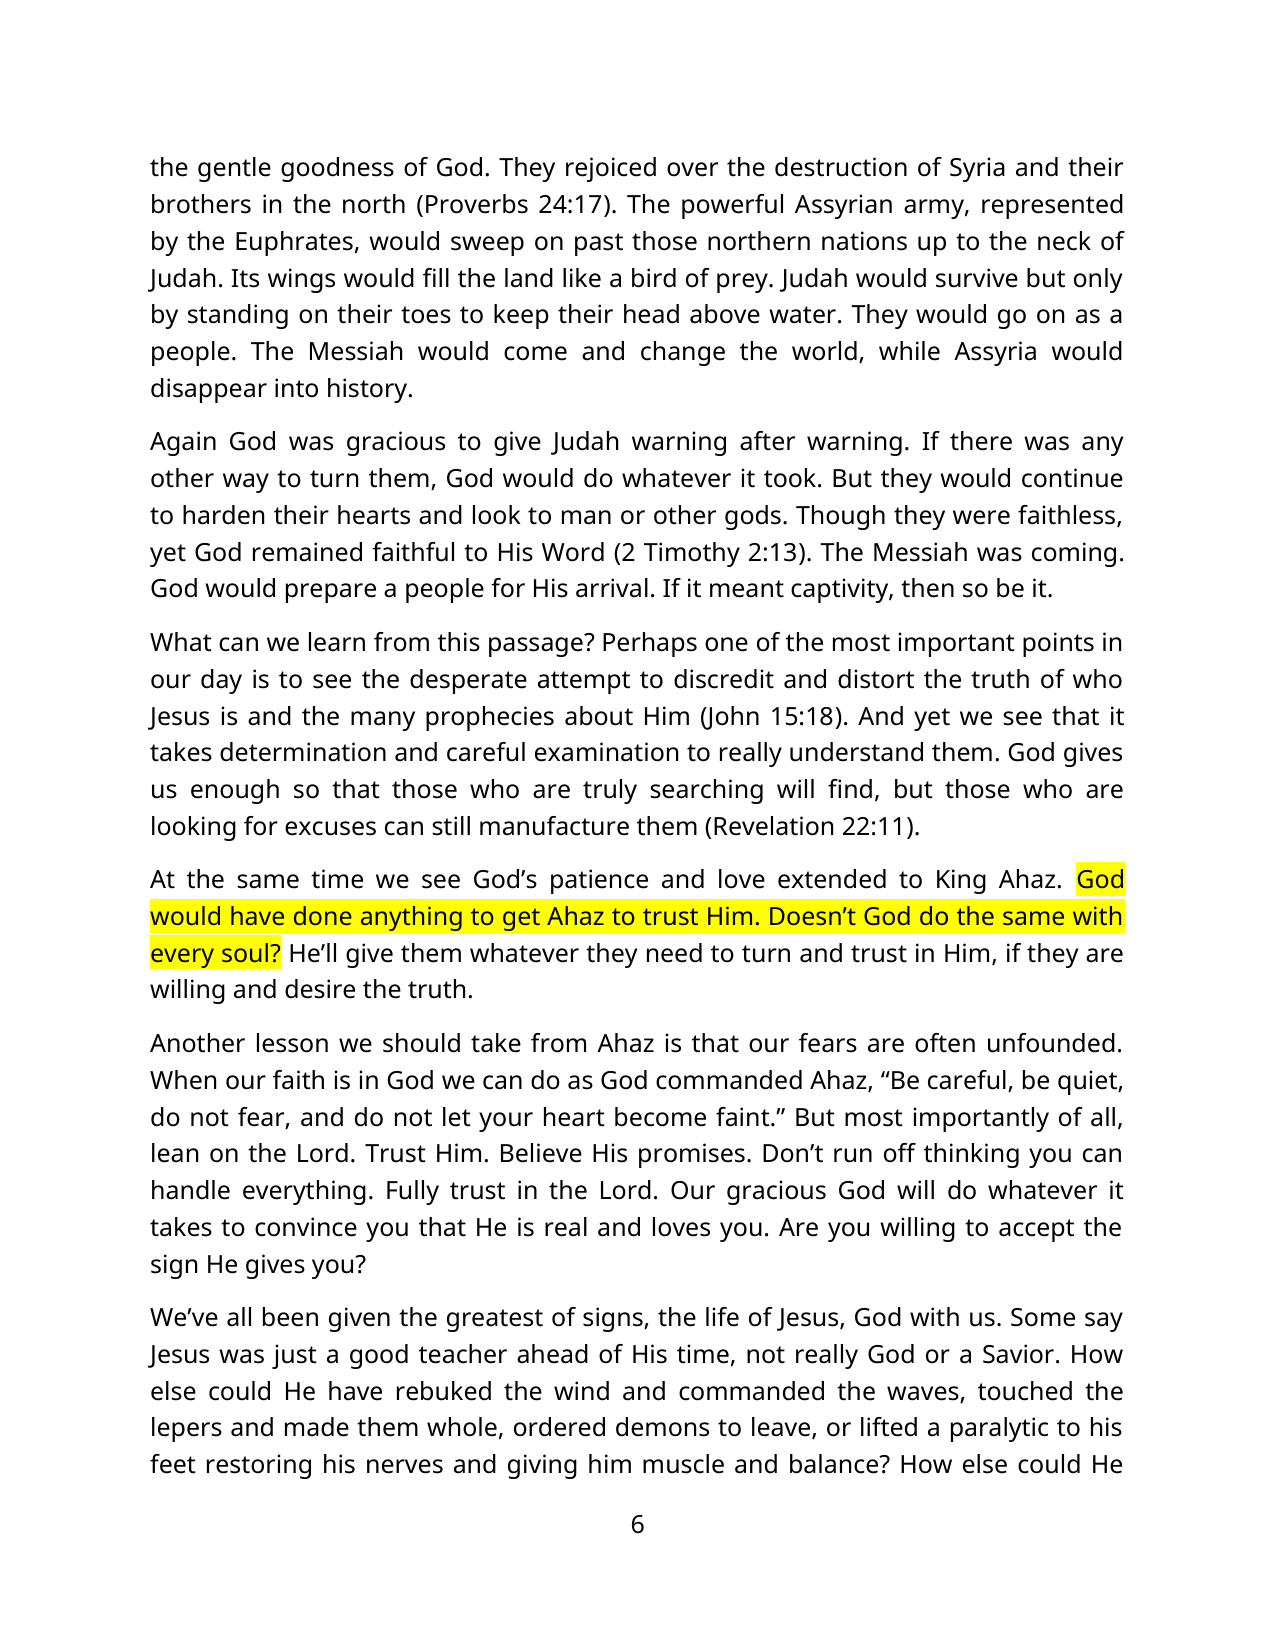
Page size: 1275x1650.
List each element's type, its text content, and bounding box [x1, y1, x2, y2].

text Another lesson we should take from Ahaz is that our fears are often unfounded. When our faith is in God we can do as God commanded Ahaz, “Be careful, be quiet, do not fear, and do not let your heart become faint.” But most importantly of all, lean on the Lord. Trust Him. Believe His promises. Don’t run off thinking you can handle everything. Fully trust in the Lord. Our gracious God will do whatever it takes to convince you that He is real and loves you. Are you willing to accept the sign He gives you? [150, 1026, 1125, 1280]
text At the same time we see God’s patience and love extended to King Ahaz. God would have done anything to get Ahaz to trust Him. Doesn’t God do the same with every soul? He’ll give them whatever they need to turn and trust in Him, if they are willing and desire the truth. [150, 933, 1125, 1006]
text At the same time we see God’s patience and love extended to King Ahaz. God would have done anything to get Ahaz to trust Him. Doesn’t God do the same with every soul? He’ll give them whatever they need to turn and trust in Him, if they are willing and desire the truth. [150, 862, 1125, 899]
text What can we learn from this passage? Perhaps one of the most important points in our day is to see the desperate attempt to discredit and distort the truth of who Jesus is and the many prophecies about Him (John 15:18). And yet we see that it takes determination and careful examination to really understand them. God gives us enough so that those who are truly searching will find, but those who are looking for excuses can still manufacture them (Revelation 22:11). [150, 624, 1125, 842]
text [150, 150, 1125, 405]
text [150, 1300, 1125, 1481]
text Again God was gracious to give Judah warning after warning. If there was any other way to turn them, God would do whatever it took. But they would continue to harden their hearts and look to man or other gods. Though they were faithless, yet God remained faithful to His Word (2 Timothy 2:13). The Messiah was coming. God would prepare a people for His arrival. If it meant captivity, then so be it. [150, 424, 1125, 605]
